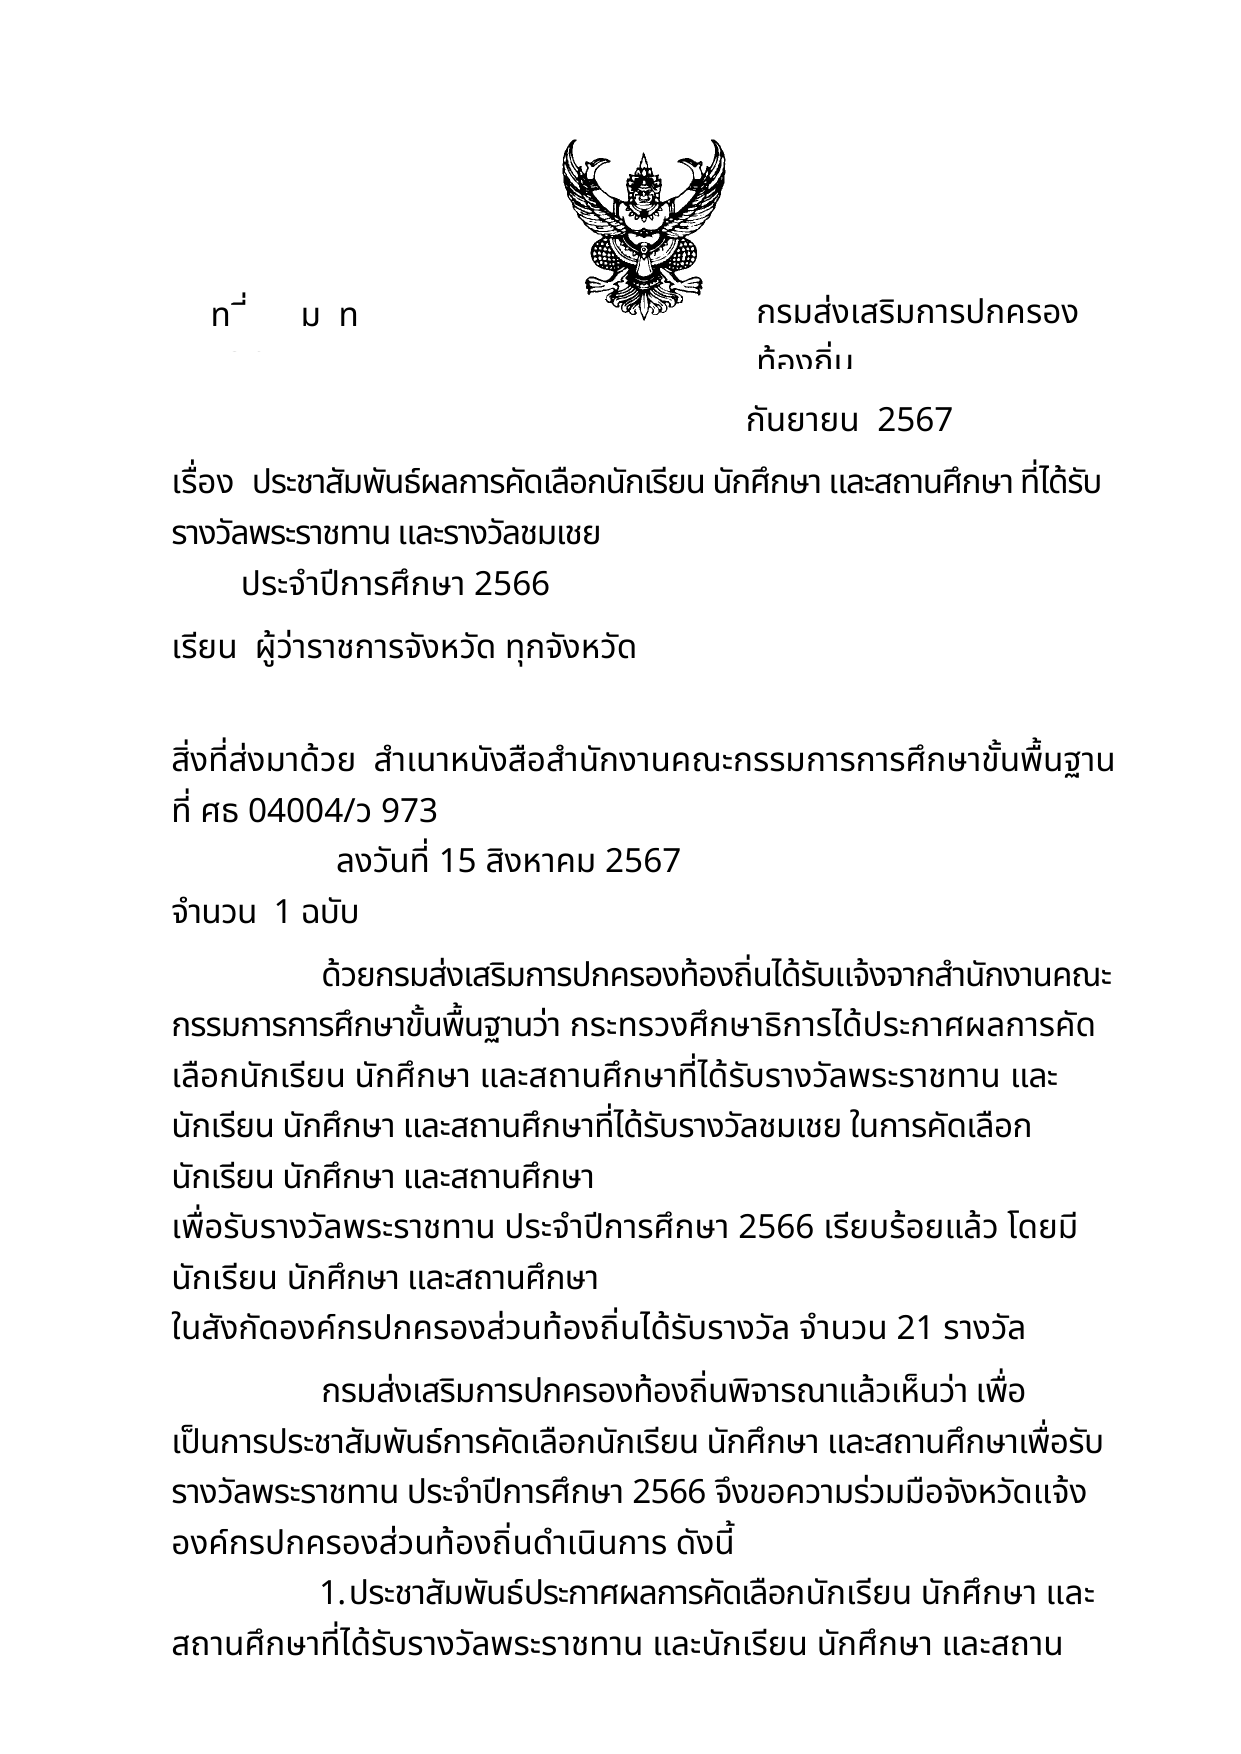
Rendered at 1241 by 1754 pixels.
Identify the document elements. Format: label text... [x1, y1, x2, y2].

text กรมส่งเสริมการปกครองท้องถิ่นพิจารณาแล้วเห็นว่า เพื่อเป็นการประชาสัมพันธ์การคัดเลือกนักเรียน นักศึกษา และสถานศึกษาเพื่อรับรางวัลพระราชทาน ประจำปีการศึกษา 2566 จึงขอความร่วมมือจังหวัดแจ้งองค์กรปกครองส่วนท้องถิ่นดำเนินการ ดังนี้ [171, 1367, 1122, 1569]
text เรื่อง ประชาสัมพันธ์ผลการคัดเลือกนักเรียน นักศึกษา และสถานศึกษา ที่ได้รับรางวัลพระราชทาน และรางวัลชมเชย ประจำปีการศึกษา 2566 [171, 458, 1122, 610]
text สิ่งที่ส่งมาด้วย สำเนาหนังสือสำนักงานคณะกรรมการการศึกษาขั้นพื้นฐาน ที่ ศธ 04004/ว 973 [171, 736, 1122, 837]
text ลงวันที่ 15 สิงหาคม 2567 จำนวน 1 ฉบับ [171, 837, 1122, 938]
picture [554, 131, 733, 326]
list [171, 1569, 1122, 1670]
text กันยายน 2567 [471, 395, 1122, 446]
text ด้วยกรมส่งเสริมการปกครองท้องถิ่นได้รับแจ้งจากสำนักงานคณะกรรมการการศึกษาขั้นพื้นฐานว่า กระทรวงศึกษาธิการได้ประกาศผลการคัดเลือกนักเรียน นักศึกษา และสถานศึกษาที่ได้รับรางวัลพระราชทาน และนักเรียน นักศึกษา และสถานศึกษาที่ได้รับรางวัลชมเชย ในการคัดเลือกนักเรียน นักศึกษา และสถานศึกษา เพื่อรับรางวัลพระราชทาน ประจำปีการศึกษา 2566 เรียบร้อยแล้ว โดยมีนักเรียน นักศึกษา และสถานศึกษา ในสังกัดองค์กรปกครองส่วนท้องถิ่นได้รับรางวัล จำนวน 21 รางวัล [171, 951, 1122, 1355]
text เรียน ผู้ว่าราชการจังหวัด ทุกจังหวัด (บัญชีรายชื่อแนบท้าย)บัญชีรายชื่อแนบท้าย) [171, 622, 1122, 724]
